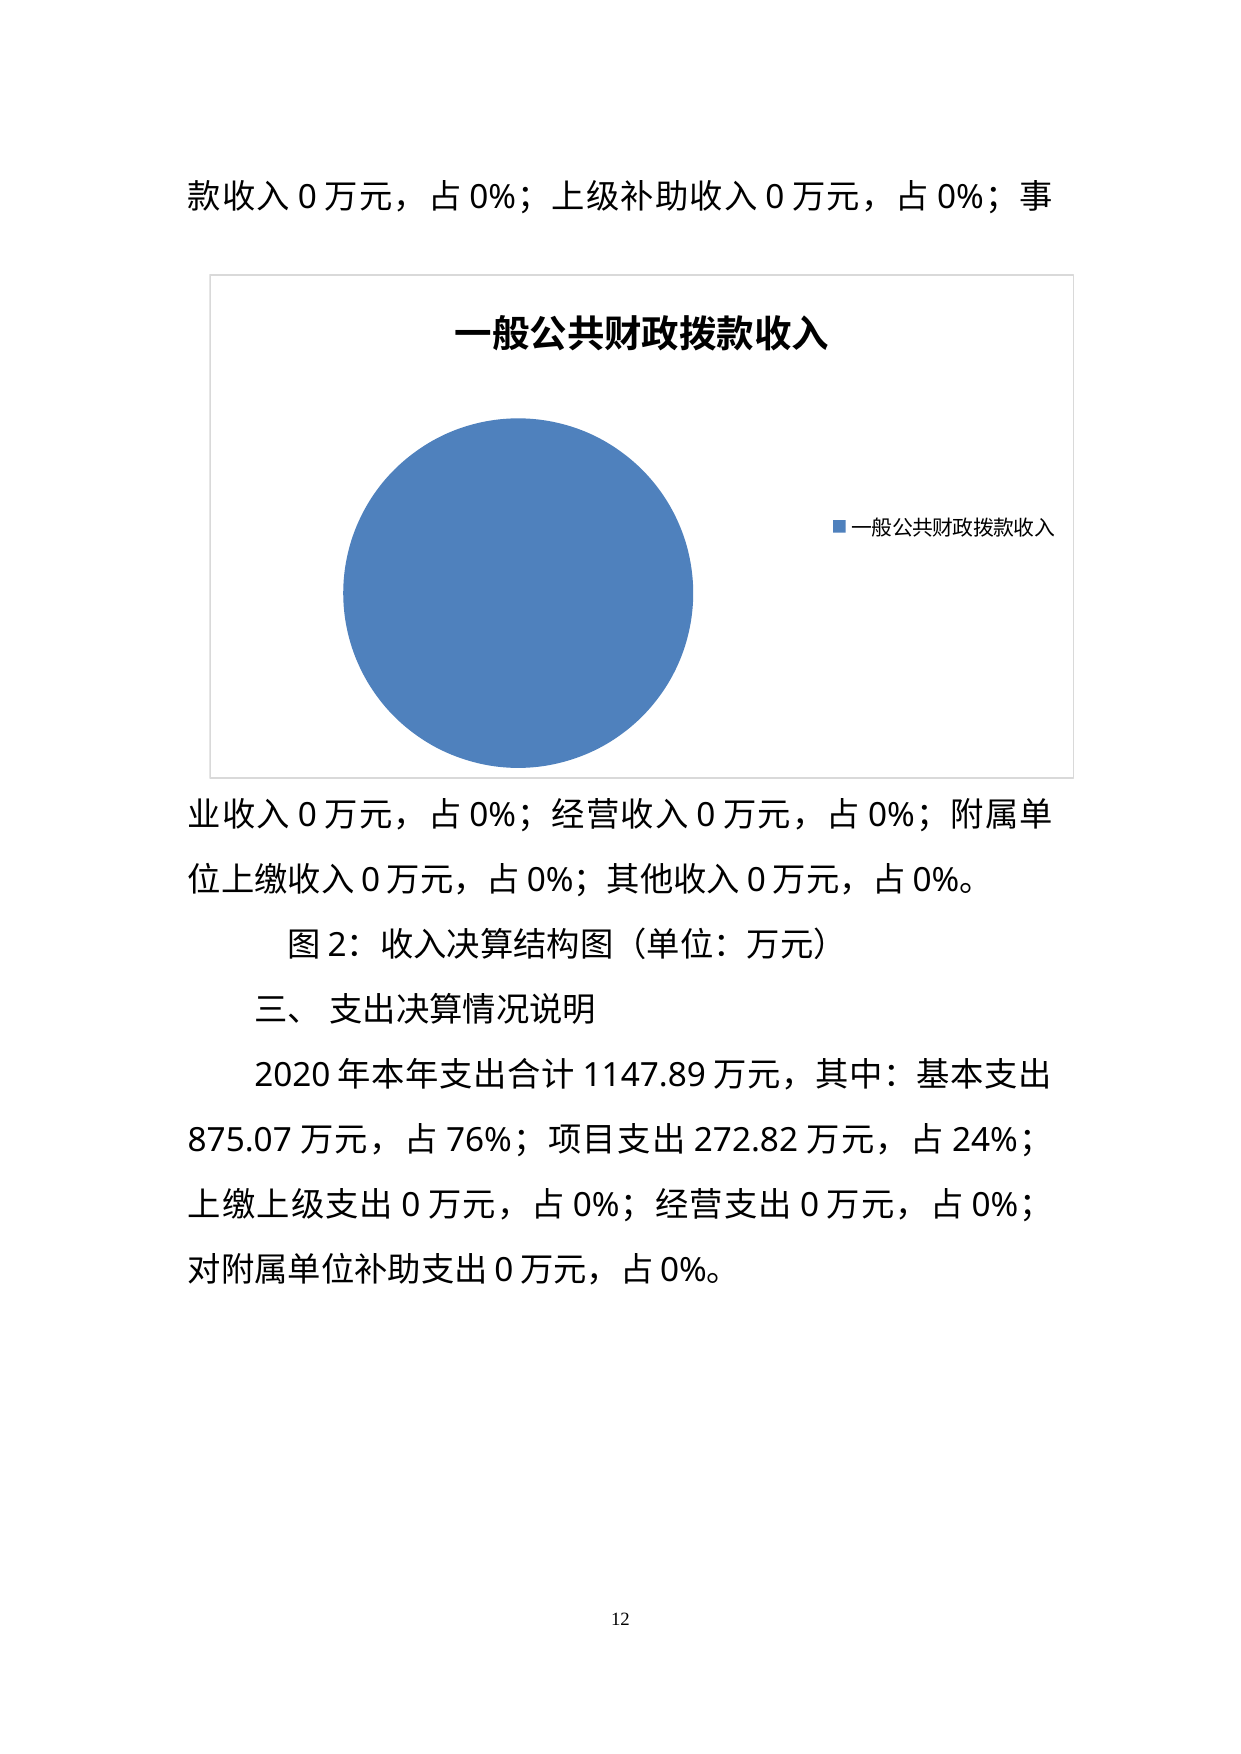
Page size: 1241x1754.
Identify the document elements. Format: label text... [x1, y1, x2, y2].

text 图2：收入决算结构图（单位：万元） [187, 909, 1053, 974]
text 2020年本年支出合计1147.89万元，其中：基本支出875.07万元，占76%；项目支出272.82万元，占24%；上缴上级支出0万元，占0%；经营支出0万元，占0%；对附属单位补助支出0万元，占0%。 [187, 1039, 1053, 1299]
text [187, 162, 1053, 909]
list 支出决算情况说明 [254, 974, 1053, 1039]
